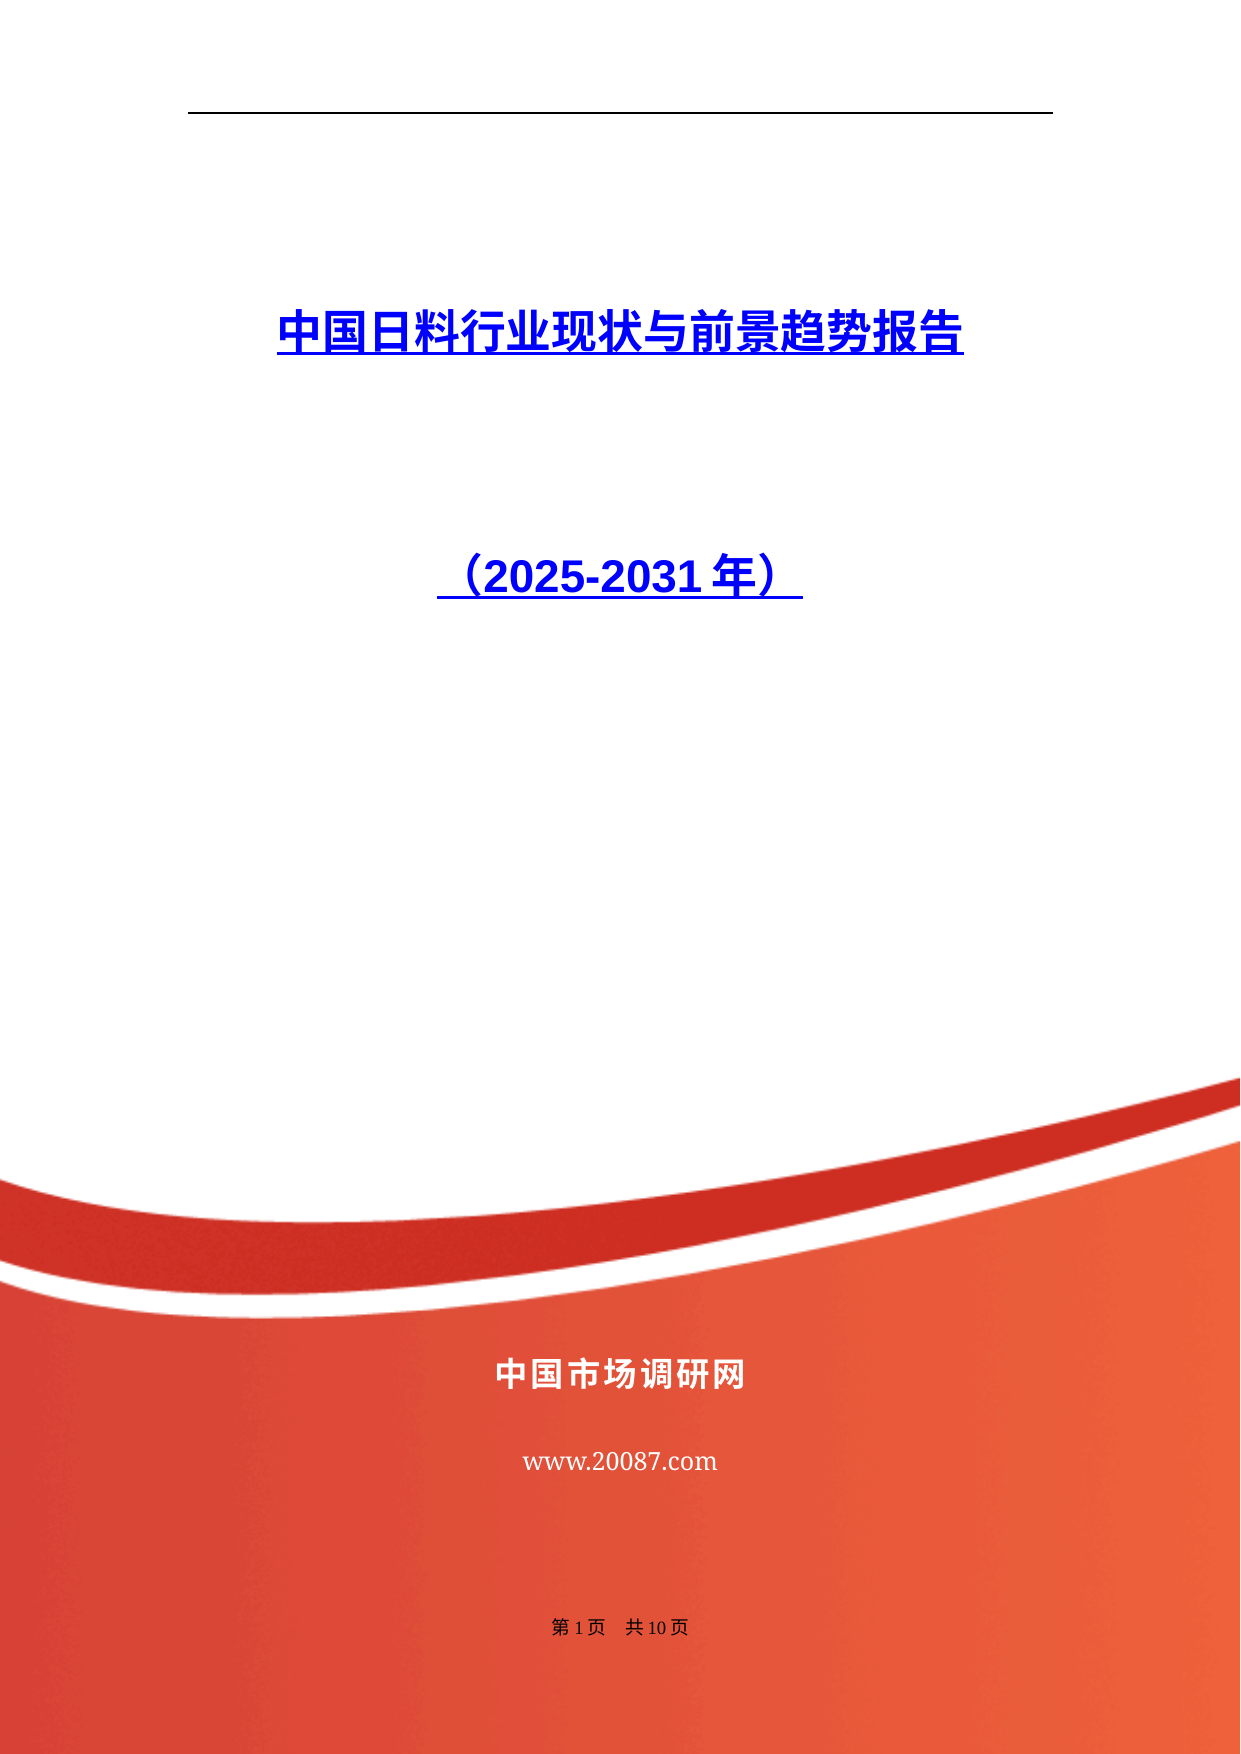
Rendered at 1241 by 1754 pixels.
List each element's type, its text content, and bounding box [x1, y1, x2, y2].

text www.20087.com [187, 1428, 1053, 1493]
picture [0, 1006, 1241, 1754]
subtitle 中国市场调研网 [187, 1339, 1053, 1404]
table_header 中国日料行业现状与前景趋势报告（2025-2031年） [188, 207, 1053, 773]
